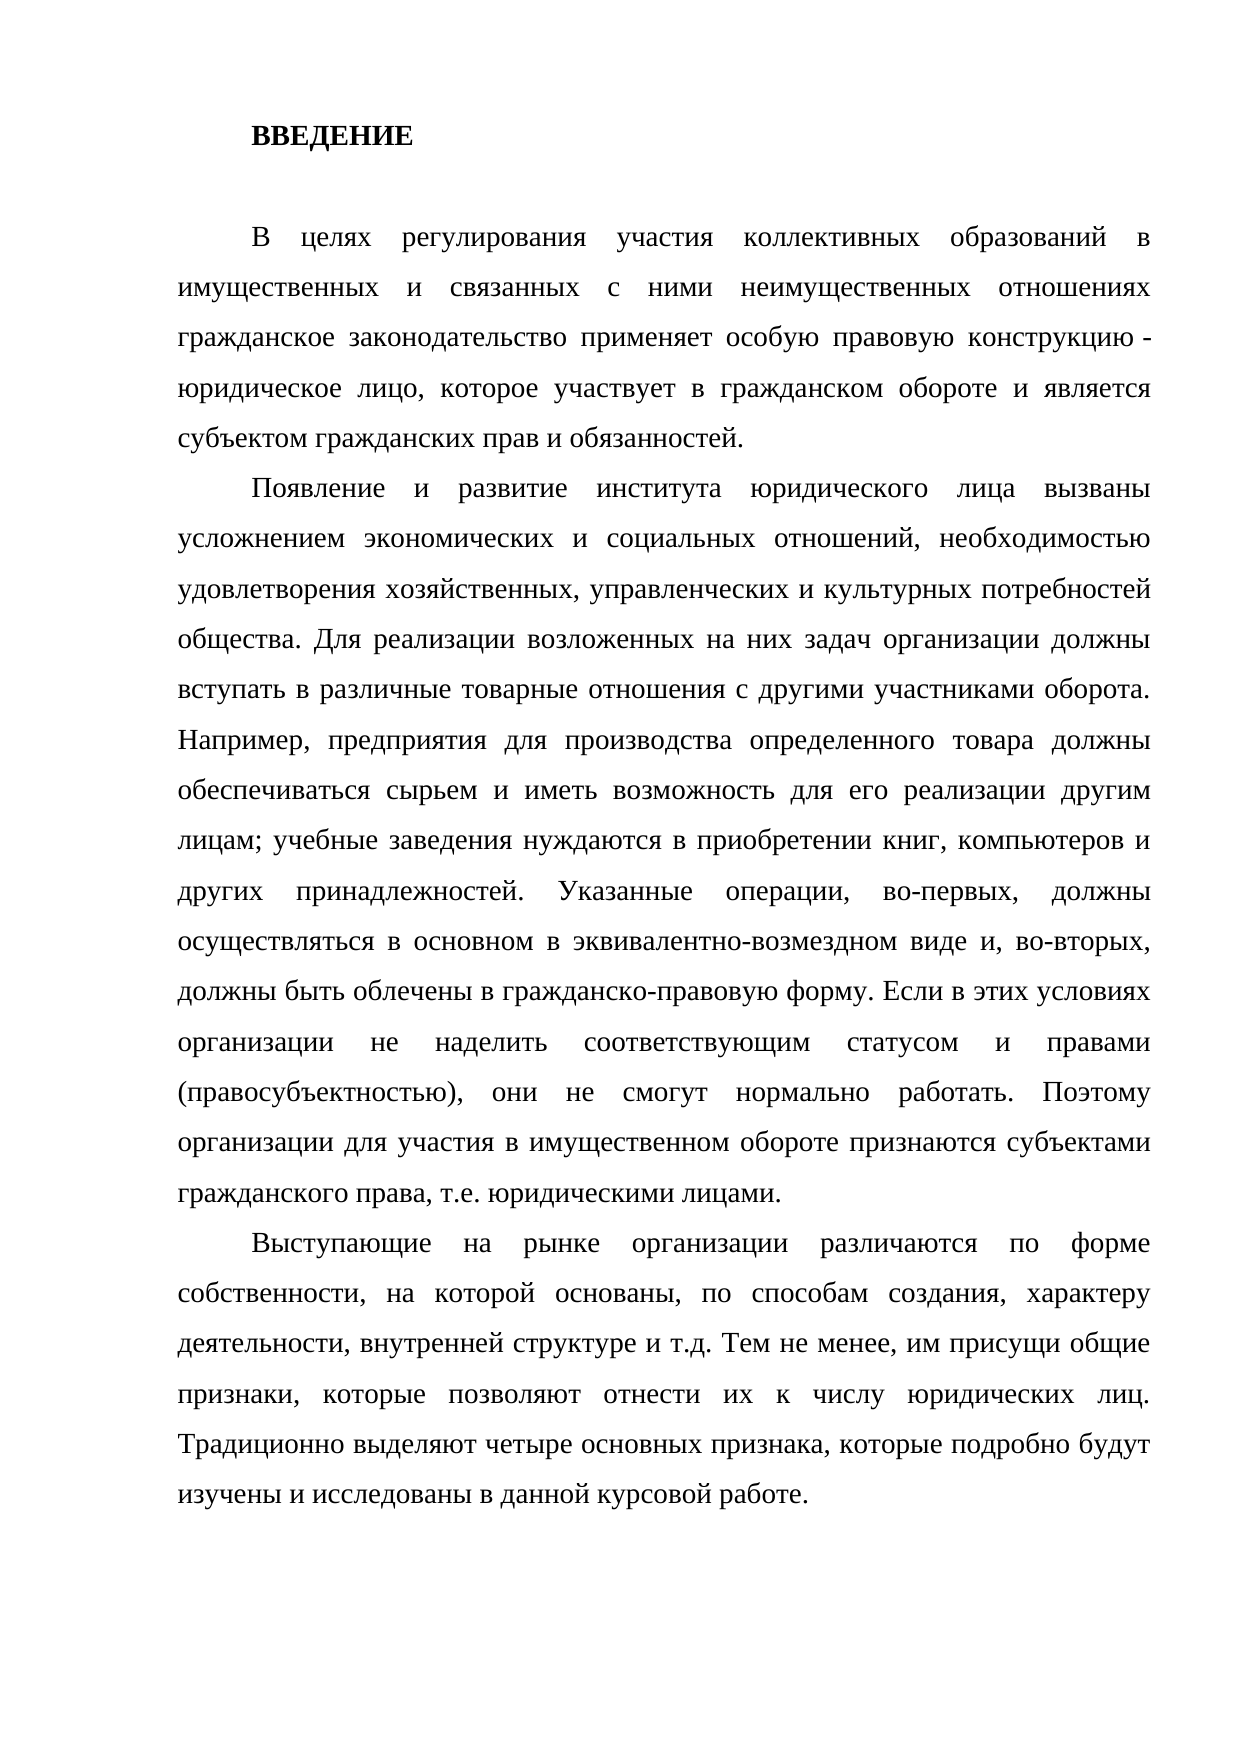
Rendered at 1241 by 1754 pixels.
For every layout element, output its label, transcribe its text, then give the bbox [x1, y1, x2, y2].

subtitle ВВЕДЕНИЕ [177, 118, 1152, 152]
text В целях регулирования участия коллективных образований в имущественных и связанных с ними неимущественных отношениях гражданское законодательство применяет особую правовую конструкцию - юридическое лицо, которое участвует в гражданском обороте и является субъектом гражданских прав и обязанностей. [177, 219, 1152, 453]
text Выступающие на рынке организации различаются по форме собственности, на которой основаны, по способам создания, характеру деятельности, внутренней структуре и т.д. Тем не менее, им присущи общие признаки, которые позволяют отнести их к числу юридических лиц. Традиционно выделяют четыре основных признака, которые подробно будут изучены и исследованы в данной курсовой работе. [177, 1225, 1152, 1510]
text Появление и развитие института юридического лица вызваны усложнением экономических и социальных отношений, необходимостью удовлетворения хозяйственных, управленческих и культурных потребностей общества. Для реализации возложенных на них задач организации должны вступать в различные товарные отношения с другими участниками оборота. Например, предприятия для производства определенного товара должны обеспечиваться сырьем и иметь возможность для его реализации другим лицам; учебные заведения нуждаются в приобретении книг, компьютеров и других принадлежностей. Указанные операции, во-первых, должны осуществляться в основном в эквивалентно-возмездном виде и, во-вторых, должны быть облечены в гражданско-правовую форму. Если в этих условиях организации не наделить соответствующим статусом и правами (правосубъектностью), они не смогут нормально работать. Поэтому организации для участия в имущественном обороте признаются субъектами гражданского права, т.е. юридическими лицами. [177, 470, 1152, 1208]
